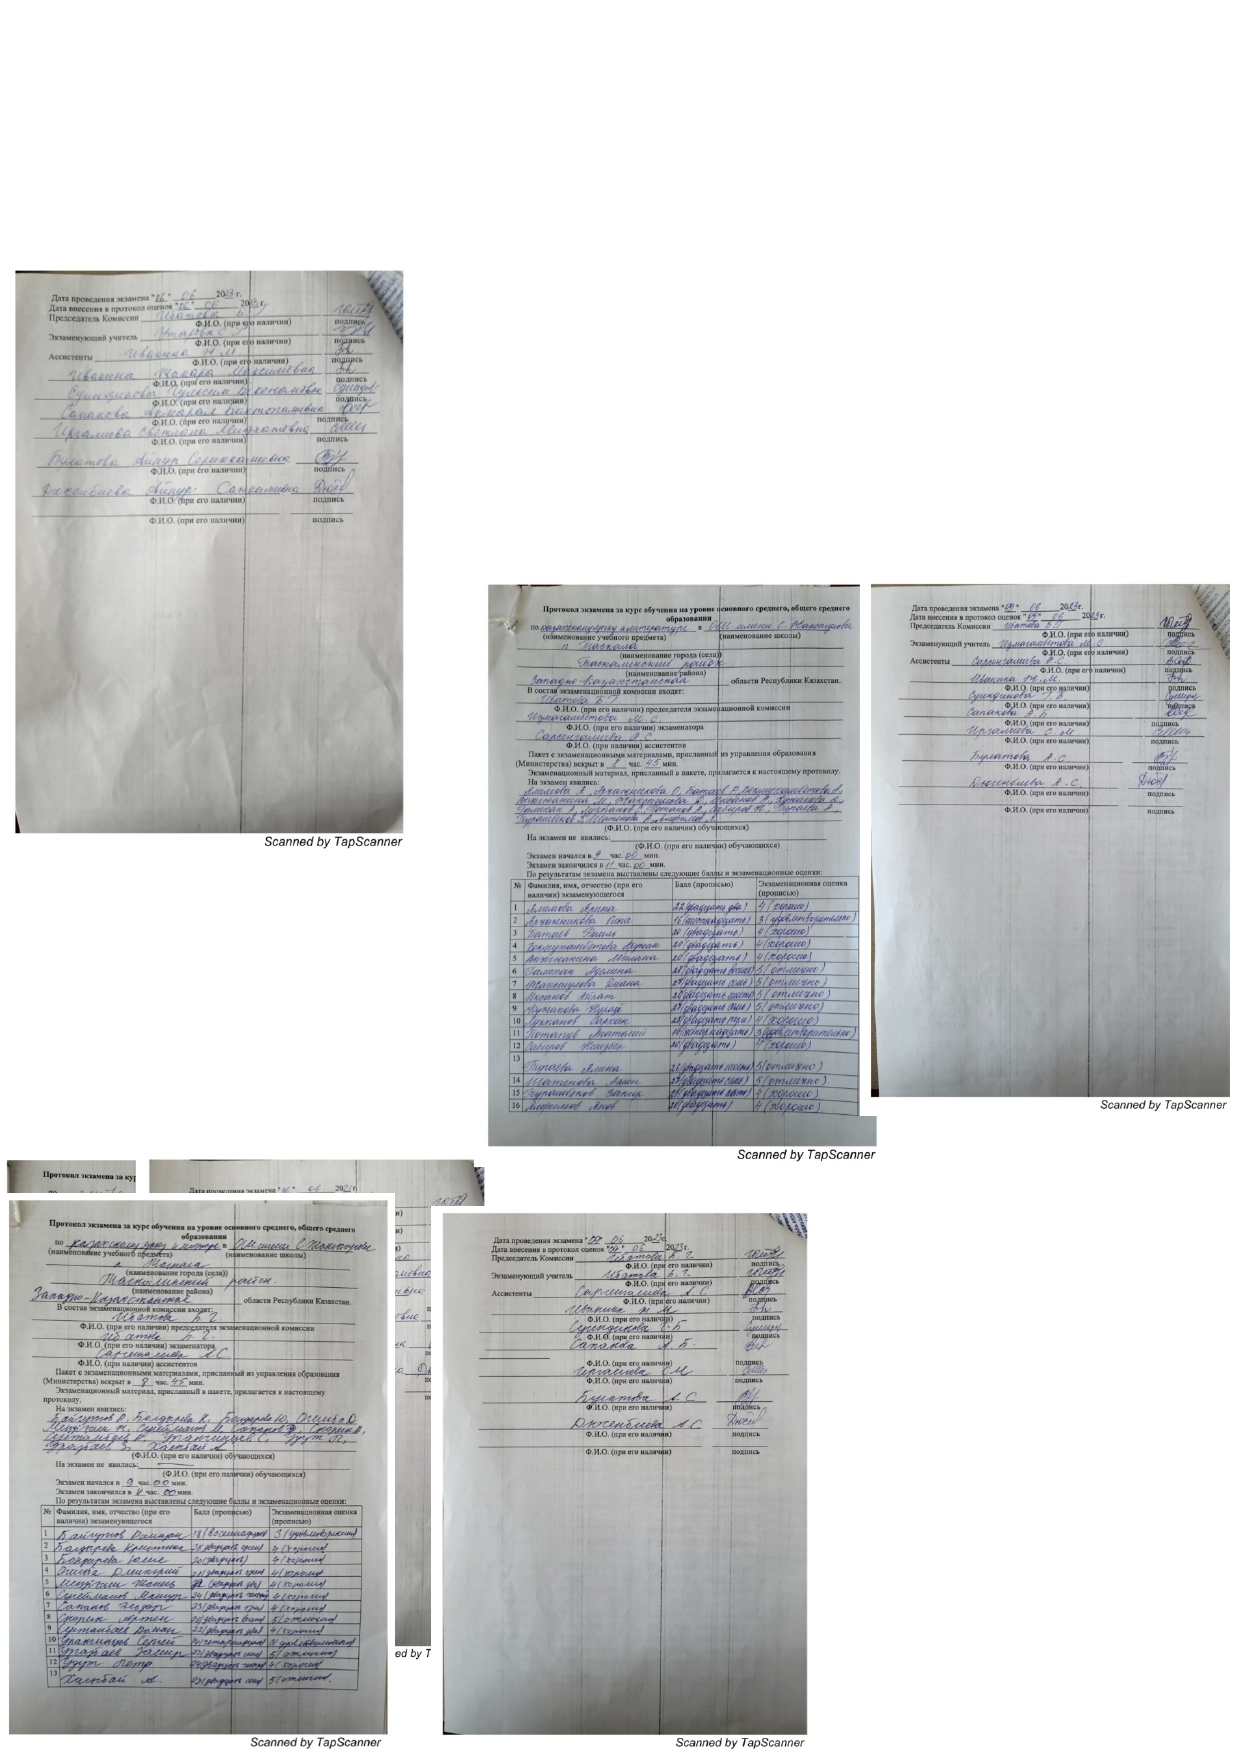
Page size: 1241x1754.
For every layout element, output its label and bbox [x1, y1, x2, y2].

picture [0, 576, 1240, 1754]
picture [0, 254, 419, 854]
